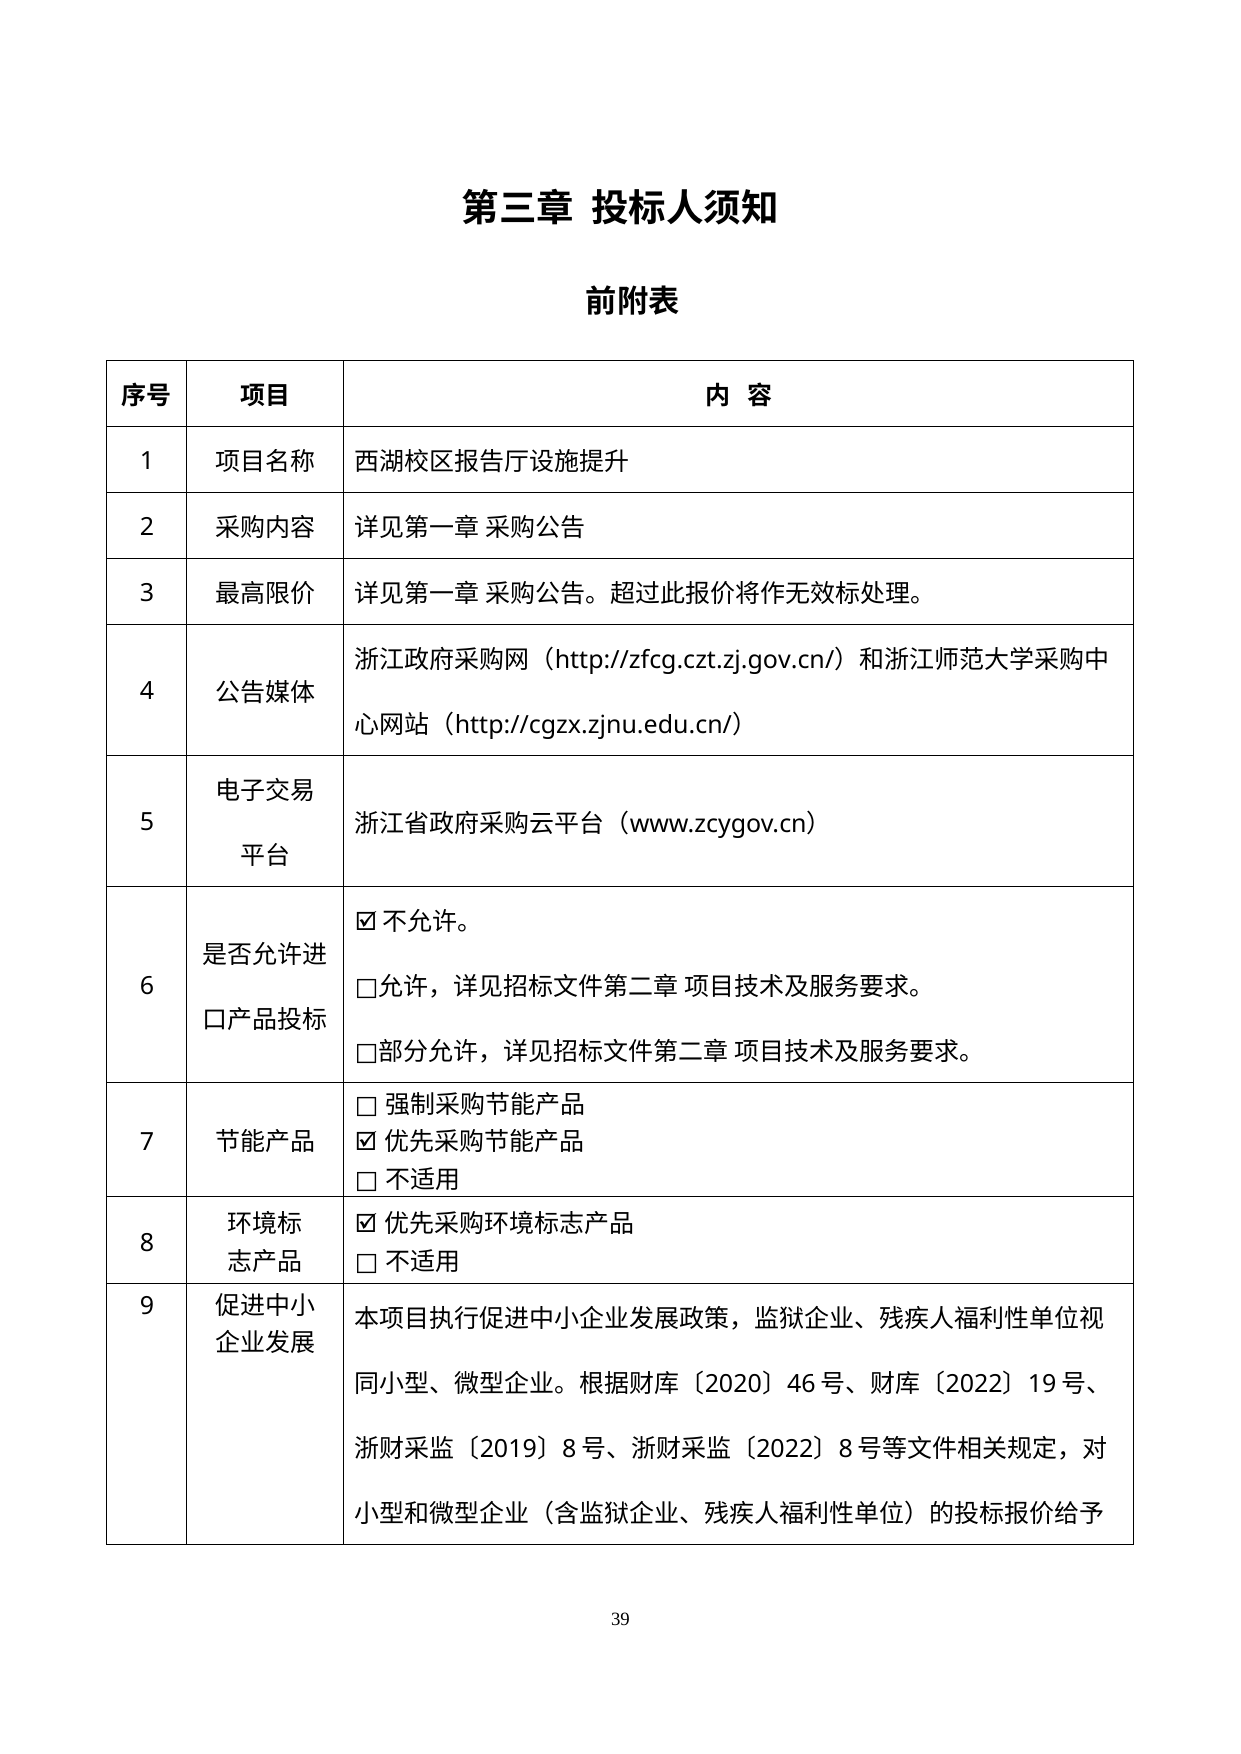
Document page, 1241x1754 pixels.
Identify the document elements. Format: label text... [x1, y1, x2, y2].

table_cell 电子交易 平台 [187, 756, 343, 886]
table_cell 8 [107, 1197, 186, 1283]
table_header 项目 [187, 361, 343, 426]
text 前附表 [212, 276, 1053, 321]
table_cell 详见第一章 采购公告 [344, 493, 1133, 558]
table_cell 详见第一章 采购公告。超过此报价将作无效标处理。 [344, 559, 1133, 624]
table_cell 浙江省政府采购云平台（www.zcygov.cn） [344, 756, 1133, 886]
table_cell 节能产品 [187, 1083, 343, 1196]
table_cell 是否允许进口产品投标 [187, 887, 343, 1082]
table_cell 促进中小 企业发展 [187, 1284, 343, 1544]
table_cell □ 强制采购节能产品 优先采购节能产品 □ 不适用 [344, 1083, 1133, 1196]
table_cell 项目名称 [187, 427, 343, 492]
table_cell 6 [107, 887, 186, 1082]
table_cell 3 [107, 559, 186, 624]
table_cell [344, 1284, 1133, 1544]
table_cell 9 [107, 1284, 186, 1544]
table_cell 最高限价 [187, 559, 343, 624]
table_cell 4 [107, 625, 186, 755]
table_header 内 容 [344, 361, 1133, 426]
table_header 序号 [107, 361, 186, 426]
table_cell 优先采购环境标志产品 □ 不适用 [344, 1197, 1133, 1283]
table_cell 2 [107, 493, 186, 558]
table_cell 5 [107, 756, 186, 886]
table_cell 西湖校区报告厅设施提升 [344, 427, 1133, 492]
table_cell 7 [107, 1083, 186, 1196]
table_cell 1 [107, 427, 186, 492]
table_cell 不允许。 □允许，详见招标文件第二章 项目技术及服务要求。 □部分允许，详见招标文件第二章 项目技术及服务要求。 [344, 887, 1133, 1082]
table_cell 环境标 志产品 [187, 1197, 343, 1283]
table_cell 公告媒体 [187, 625, 343, 755]
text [187, 178, 1053, 232]
table_cell 采购内容 [187, 493, 343, 558]
table_cell 浙江政府采购网（http://zfcg.czt.zj.gov.cn/）和浙江师范大学采购中心网站（http://cgzx.zjnu.edu.cn/） [344, 625, 1133, 755]
